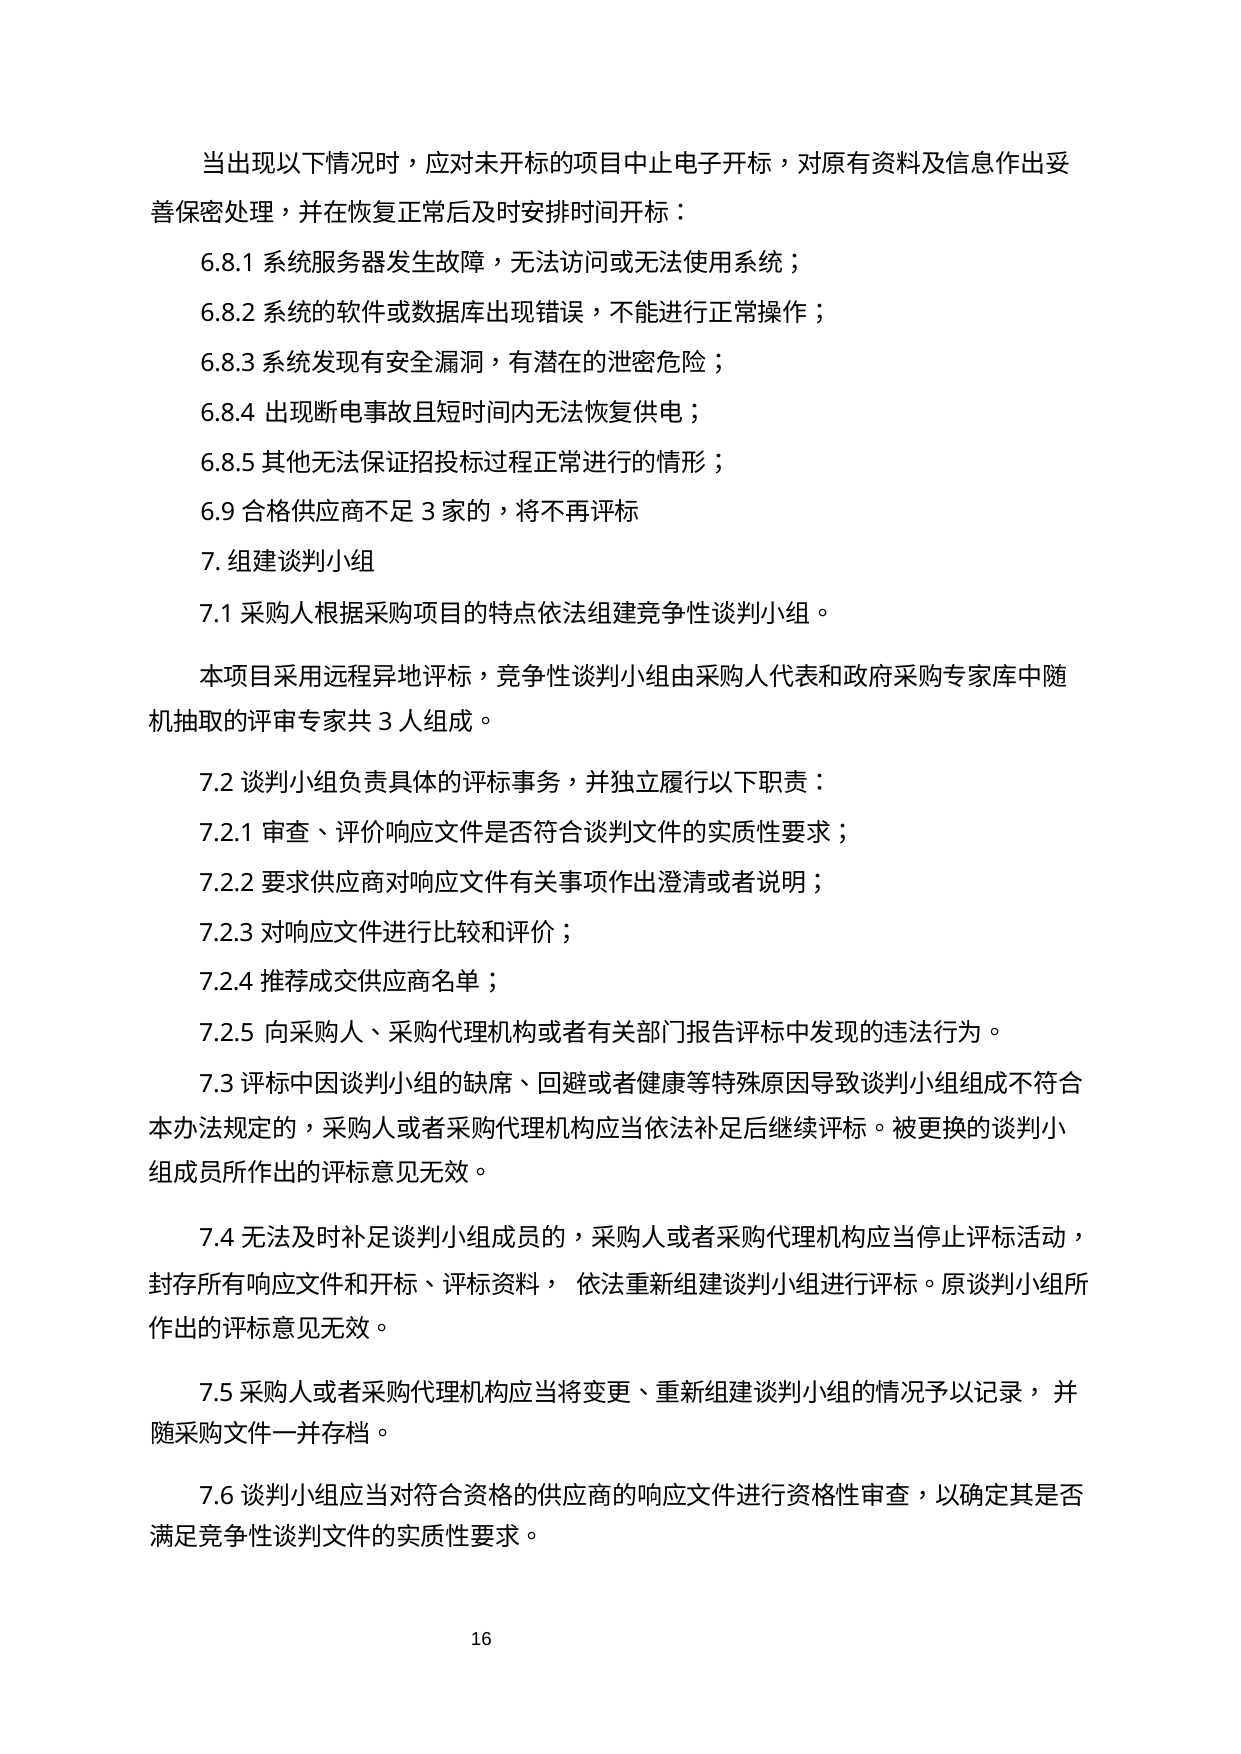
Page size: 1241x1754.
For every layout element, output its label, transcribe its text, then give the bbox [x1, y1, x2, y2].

text 7.5 采购人或者采购代理机构应当将变更、重新组建谈判小组的情况予以记录， 并随采购文件一并存档。 [150, 1374, 1086, 1449]
text 6.8.1 系统服务器发生故障，无法访问或无法使用系统； [200, 247, 1093, 278]
text 7.2.5 向采购人、采购代理机构或者有关部门报告评标中发现的违法行为。 [199, 1016, 1093, 1047]
text 6.8.4 出现断电事故且短时间内无法恢复供电； [200, 396, 1093, 427]
text 7.2.4 推荐成交供应商名单； [199, 966, 1093, 997]
text 7.1 采购人根据采购项目的特点依法组建竞争性谈判小组。 [148, 596, 1086, 630]
text 7.2 谈判小组负责具体的评标事务，并独立履行以下职责： [199, 767, 1093, 797]
text 本项目采用远程异地评标，竞争性谈判小组由采购人代表和政府采购专家库中随机抽取的评审专家共 3 人组成。 [148, 659, 1086, 737]
text 7.4 无法及时补足谈判小组成员的，采购人或者采购代理机构应当停止评标活动，封存所有响应文件和开标、评标资料， 依法重新组建谈判小组进行评标。原谈判小组所作出的评标意见无效。 [148, 1218, 1093, 1345]
text 7. 组建谈判小组 [201, 546, 1093, 577]
text 6.8.3 系统发现有安全漏洞，有潜在的泄密危险； [200, 347, 1093, 378]
text 当出现以下情况时，应对未开标的项目中止电子开标，对原有资料及信息作出妥善保密处理，并在恢复正常后及时安排时间开标： [150, 146, 1084, 229]
text 6.8.2 系统的软件或数据库出现错误，不能进行正常操作； [200, 297, 1093, 328]
text 7.2.1 审查、评价响应文件是否符合谈判文件的实质性要求； [199, 816, 1093, 847]
text 7.2.2 要求供应商对响应文件有关事项作出澄清或者说明； [199, 866, 1093, 897]
text 6.9 合格供应商不足 3 家的，将不再评标 [200, 496, 1093, 527]
text 7.3 评标中因谈判小组的缺席、回避或者健康等特殊原因导致谈判小组组成不符合本办法规定的，采购人或者采购代理机构应当依法补足后继续评标。被更换的谈判小组成员所作出的评标意见无效。 [148, 1066, 1086, 1189]
text 7.6 谈判小组应当对符合资格的供应商的响应文件进行资格性审查，以确定其是否满足竞争性谈判文件的实质性要求。 [149, 1475, 1086, 1553]
text 7.2.3 对响应文件进行比较和评价； [199, 916, 1093, 947]
text 6.8.5 其他无法保证招投标过程正常进行的情形； [200, 446, 1093, 477]
